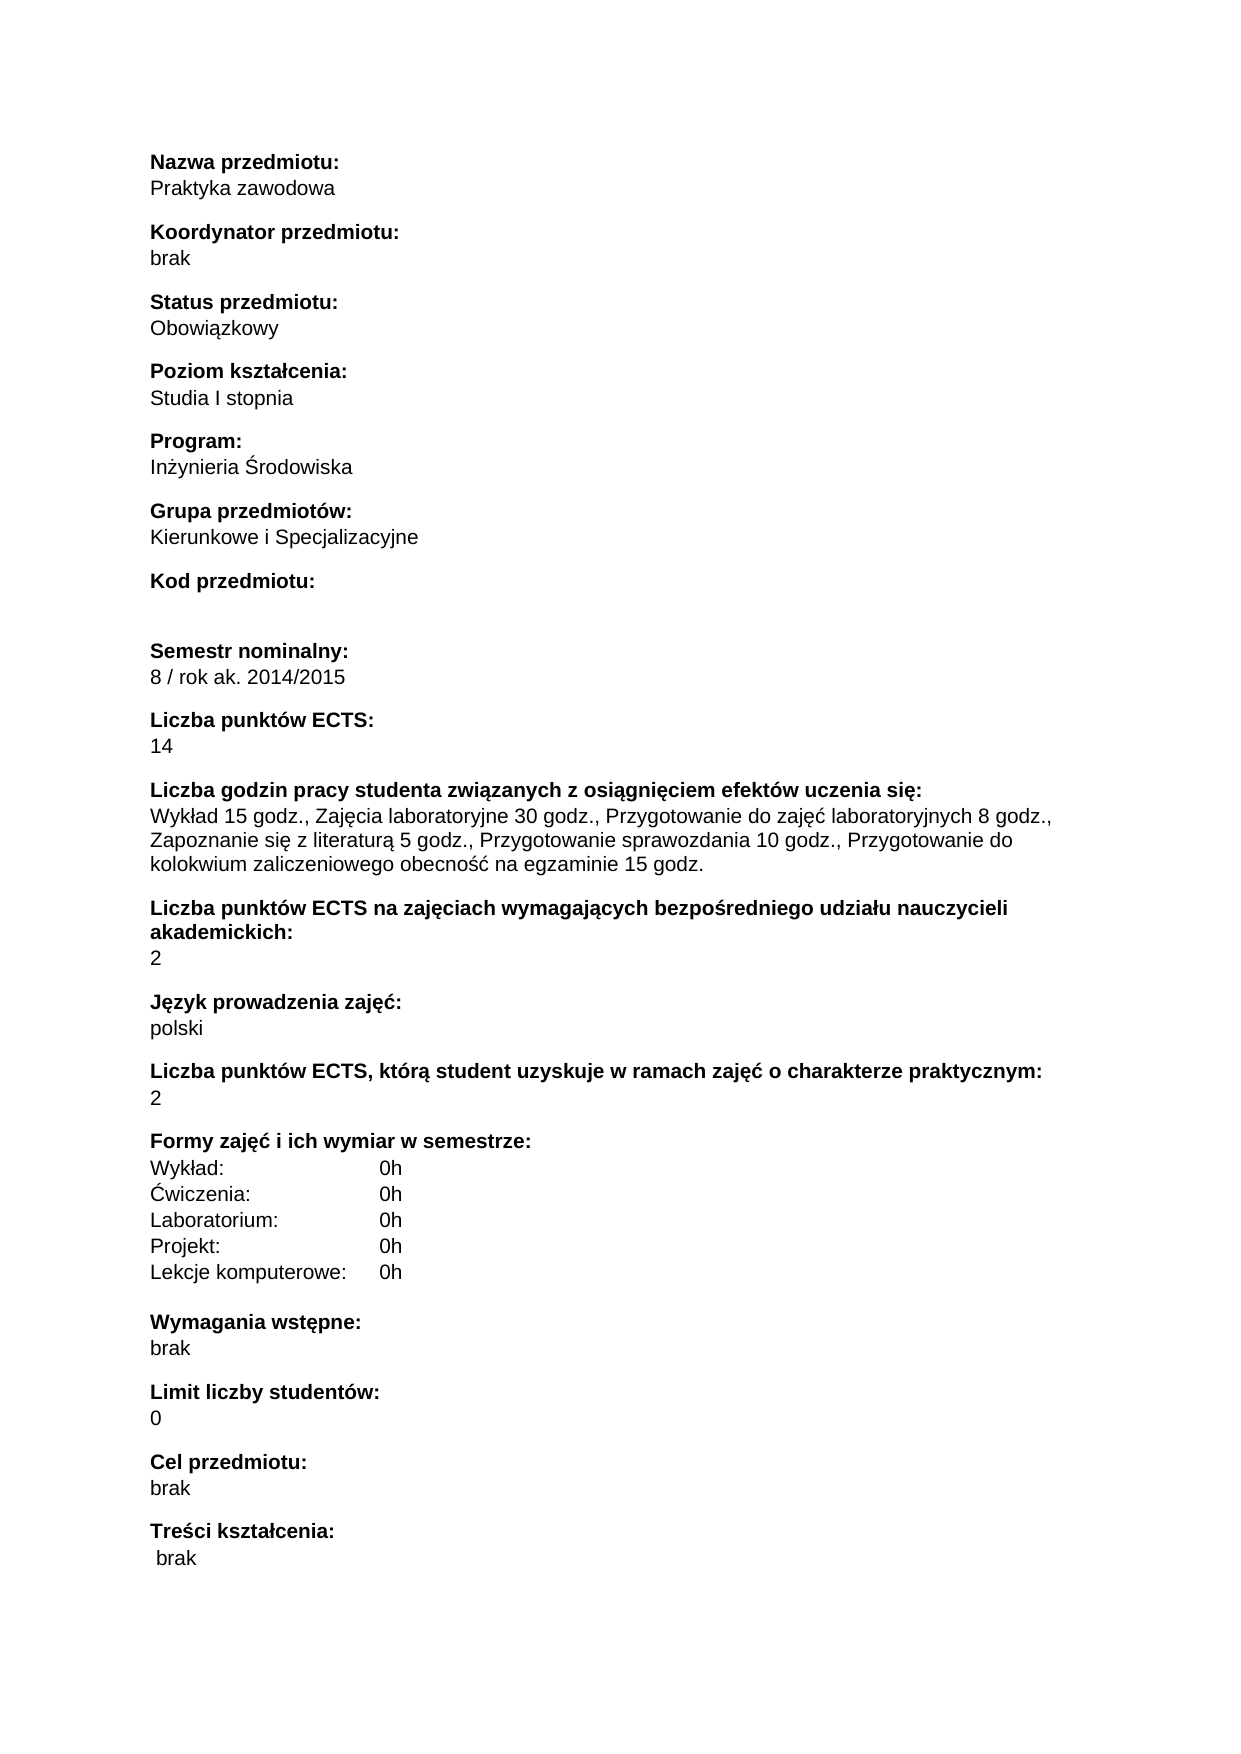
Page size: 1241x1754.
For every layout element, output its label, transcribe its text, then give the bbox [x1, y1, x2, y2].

text brak [150, 246, 1090, 270]
text 2 [150, 946, 1090, 970]
text 2 [150, 1085, 1090, 1109]
text Limit liczby studentów: [150, 1380, 1090, 1404]
text Treści kształcenia: [150, 1519, 1090, 1543]
text Nazwa przedmiotu: [150, 150, 1090, 174]
text Program: [150, 429, 1090, 453]
text Wymagania wstępne: [150, 1310, 1090, 1334]
text brak [150, 1545, 1090, 1569]
table_cell 0h [369, 1232, 597, 1258]
text Status przedmiotu: [150, 289, 1090, 313]
text Liczba godzin pracy studenta związanych z osiągnięciem efektów uczenia się: [150, 778, 1090, 802]
text Poziom kształcenia: [150, 359, 1090, 383]
text Semestr nominalny: [150, 638, 1090, 662]
table_cell Ćwiczenia: [140, 1182, 367, 1206]
table_cell Projekt: [140, 1234, 367, 1258]
text 0 [150, 1406, 1090, 1430]
table_cell Laboratorium: [140, 1208, 367, 1232]
text Praktyka zawodowa [150, 176, 1090, 200]
text 8 / rok ak. 2014/2015 [150, 664, 1090, 688]
text Koordynator przedmiotu: [150, 220, 1090, 244]
text Wykład 15 godz., Zajęcia laboratoryjne 30 godz., Przygotowanie do zajęć laboratoryjnych 8 godz., Zapoznanie się z literaturą 5 godz., Przygotowanie sprawozdania 10 godz., Przygotowanie do kolokwium zaliczeniowego obecność na egzaminie 15 godz. [150, 804, 1090, 876]
table_cell 0h [369, 1258, 597, 1284]
text Inżynieria Środowiska [150, 455, 1090, 479]
text Studia I stopnia [150, 385, 1090, 409]
text Liczba punktów ECTS: [150, 708, 1090, 732]
text Grupa przedmiotów: [150, 499, 1090, 523]
text polski [150, 1016, 1090, 1039]
text Formy zajęć i ich wymiar w semestrze: [150, 1129, 1090, 1153]
text brak [150, 1476, 1090, 1499]
table_header 0h [369, 1156, 597, 1180]
text Język prowadzenia zajęć: [150, 989, 1090, 1013]
text Liczba punktów ECTS, którą student uzyskuje w ramach zajęć o charakterze praktycznym: [150, 1059, 1090, 1083]
table_cell 0h [369, 1180, 597, 1206]
table_header Wykład: [140, 1156, 367, 1180]
text Kod przedmiotu: [150, 569, 1090, 593]
text Obowiązkowy [150, 316, 1090, 339]
text brak [150, 1336, 1090, 1360]
text Kierunkowe i Specjalizacyjne [150, 525, 1090, 549]
table_cell Lekcje komputerowe: [140, 1260, 367, 1284]
table_cell 0h [369, 1206, 597, 1232]
text 14 [150, 734, 1090, 758]
text Cel przedmiotu: [150, 1449, 1090, 1473]
text Liczba punktów ECTS na zajęciach wymagających bezpośredniego udziału nauczycieli akademickich: [150, 896, 1090, 944]
